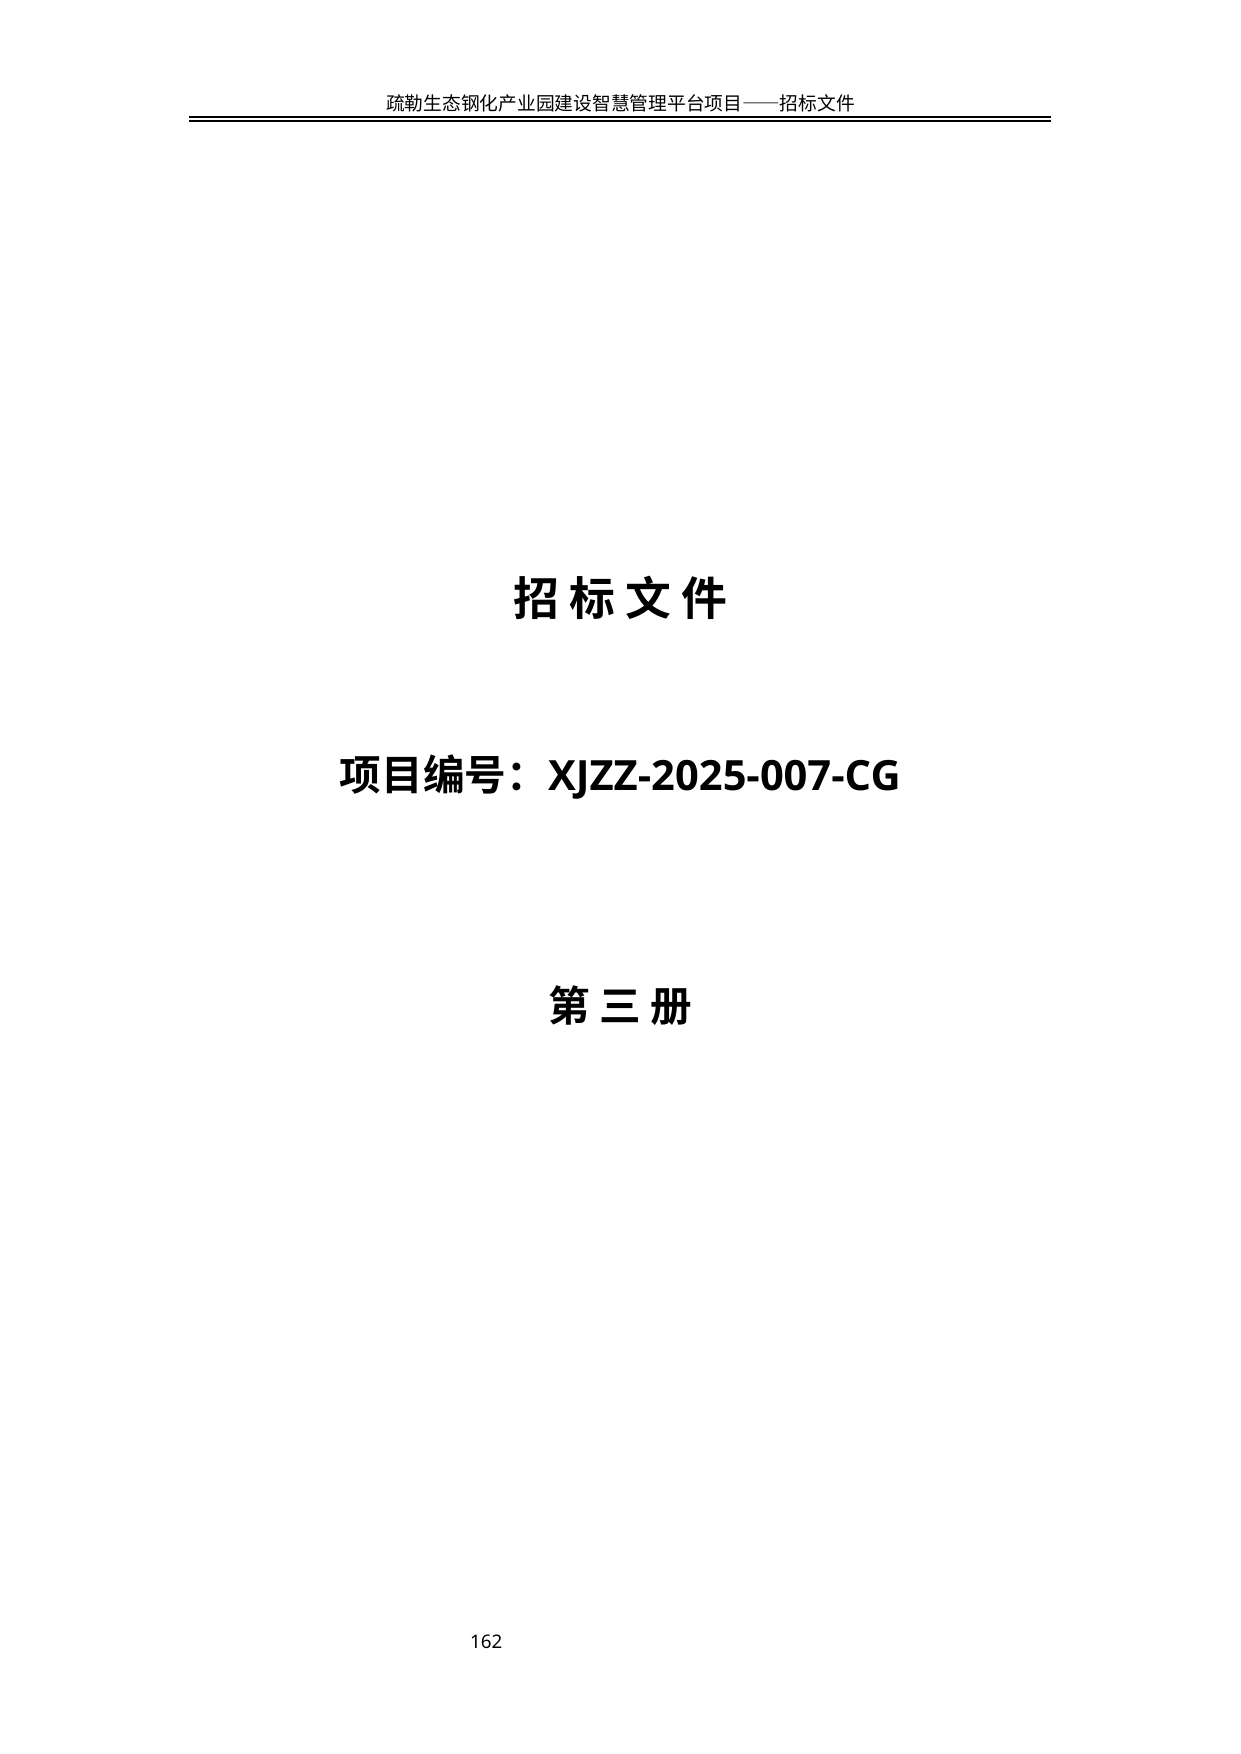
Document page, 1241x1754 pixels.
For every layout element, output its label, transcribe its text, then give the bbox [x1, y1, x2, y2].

text 第 三 册 [189, 973, 1051, 1033]
text 项目编号：XJZZ-2025-007-CG [189, 742, 1051, 802]
text 招 标 文 件 [189, 562, 1051, 628]
